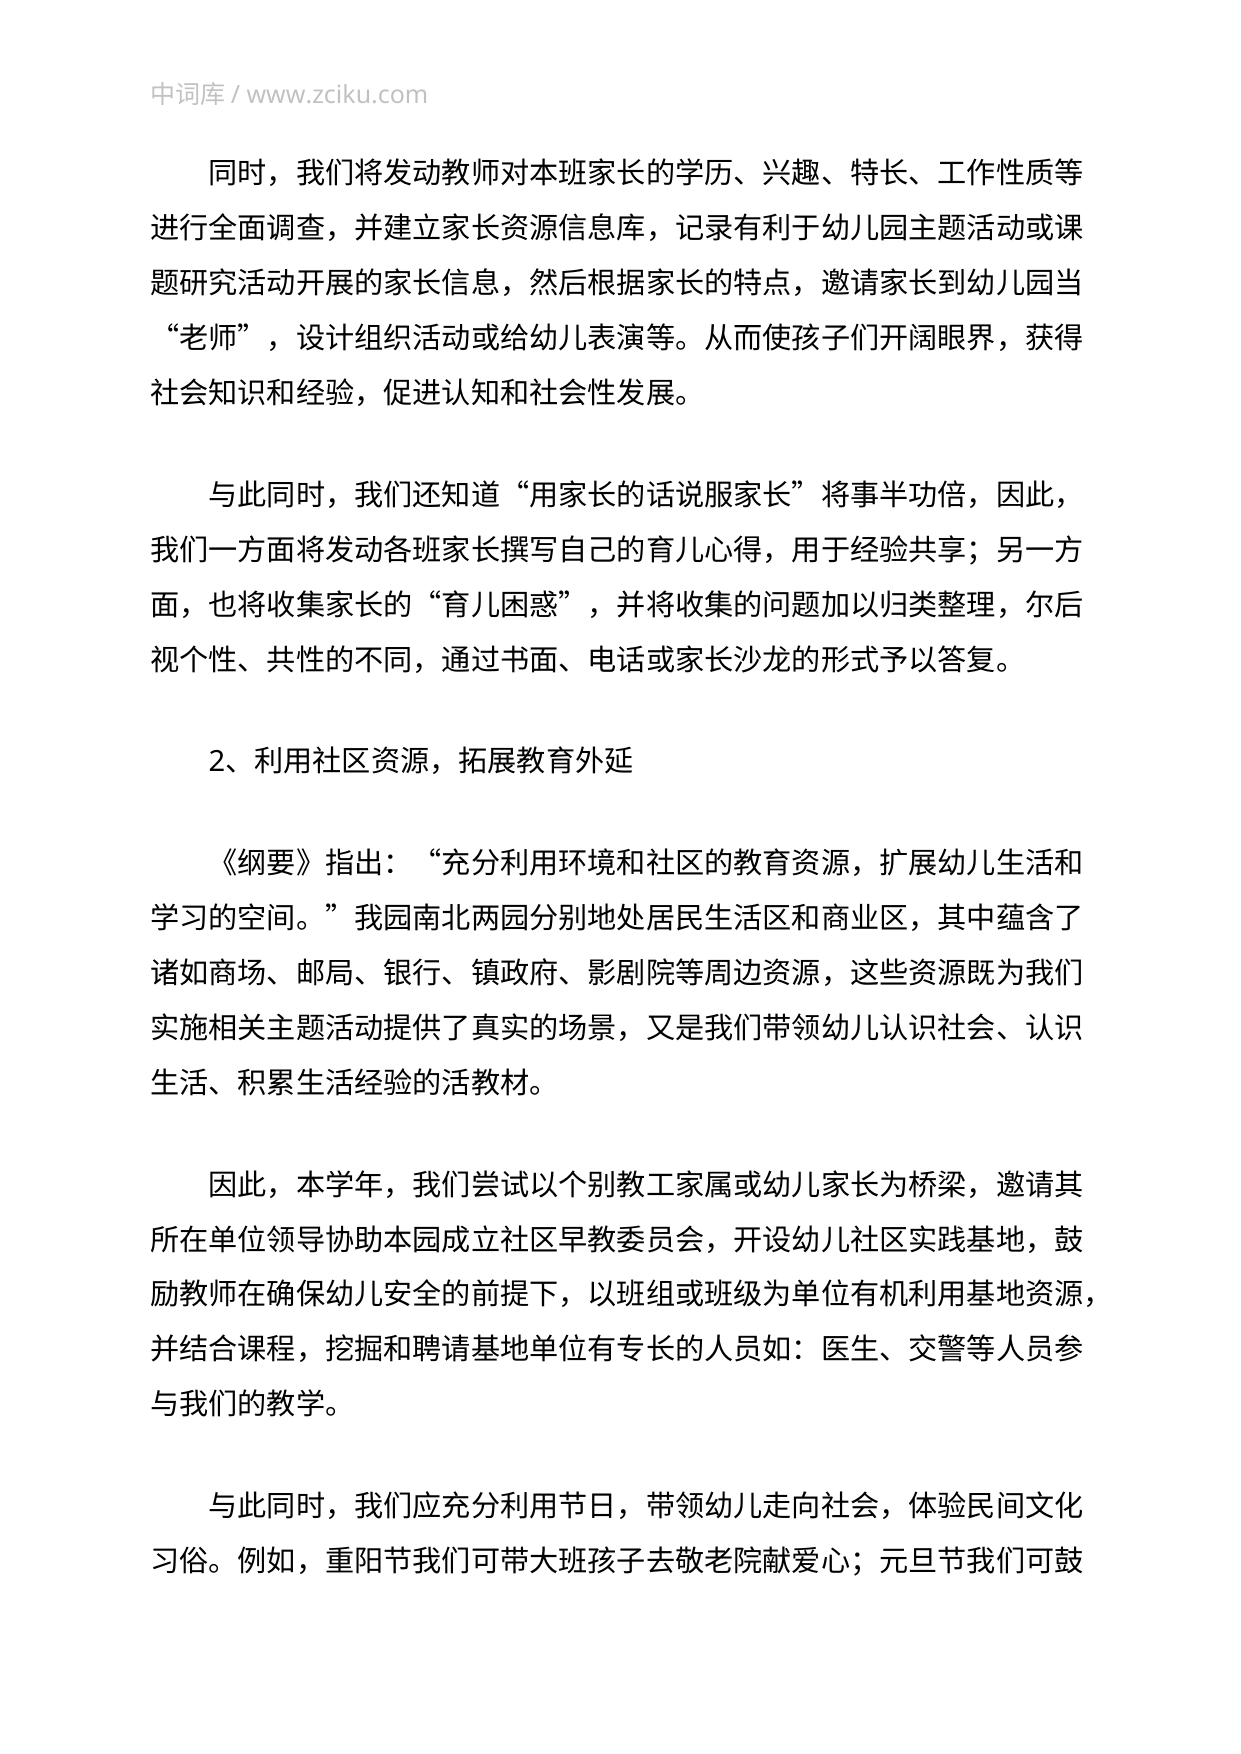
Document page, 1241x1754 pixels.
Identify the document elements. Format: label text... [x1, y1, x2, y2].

text 2、利用社区资源，拓展教育外延 [150, 738, 1090, 780]
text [150, 1482, 1090, 1580]
text 《纲要》指出：“充分利用环境和社区的教育资源，扩展幼儿生活和学习的空间。”我园南北两园分别地处居民生活区和商业区，其中蕴含了诸如商场、邮局、银行、镇政府、影剧院等周边资源，这些资源既为我们实施相关主题活动提供了真实的场景，又是我们带领幼儿认识社会、认识生活、积累生活经验的活教材。 [150, 840, 1090, 1102]
text 同时，我们将发动教师对本班家长的学历、兴趣、特长、工作性质等进行全面调查，并建立家长资源信息库，记录有利于幼儿园主题活动或课题研究活动开展的家长信息，然后根据家长的特点，邀请家长到幼儿园当“老师”，设计组织活动或给幼儿表演等。从而使孩子们开阔眼界，获得社会知识和经验，促进认知和社会性发展。 [150, 150, 1090, 412]
text 因此，本学年，我们尝试以个别教工家属或幼儿家长为桥梁，邀请其所在单位领导协助本园成立社区早教委员会，开设幼儿社区实践基地，鼓励教师在确保幼儿安全的前提下，以班组或班级为单位有机利用基地资源，并结合课程，挖掘和聘请基地单位有专长的人员如：医生、交警等人员参与我们的教学。 [150, 1161, 1090, 1423]
text 与此同时，我们还知道“用家长的话说服家长”将事半功倍，因此，我们一方面将发动各班家长撰写自己的育儿心得，用于经验共享；另一方面，也将收集家长的“育儿困惑”，并将收集的问题加以归类整理，尔后视个性、共性的不同，通过书面、电话或家长沙龙的形式予以答复。 [150, 471, 1090, 678]
